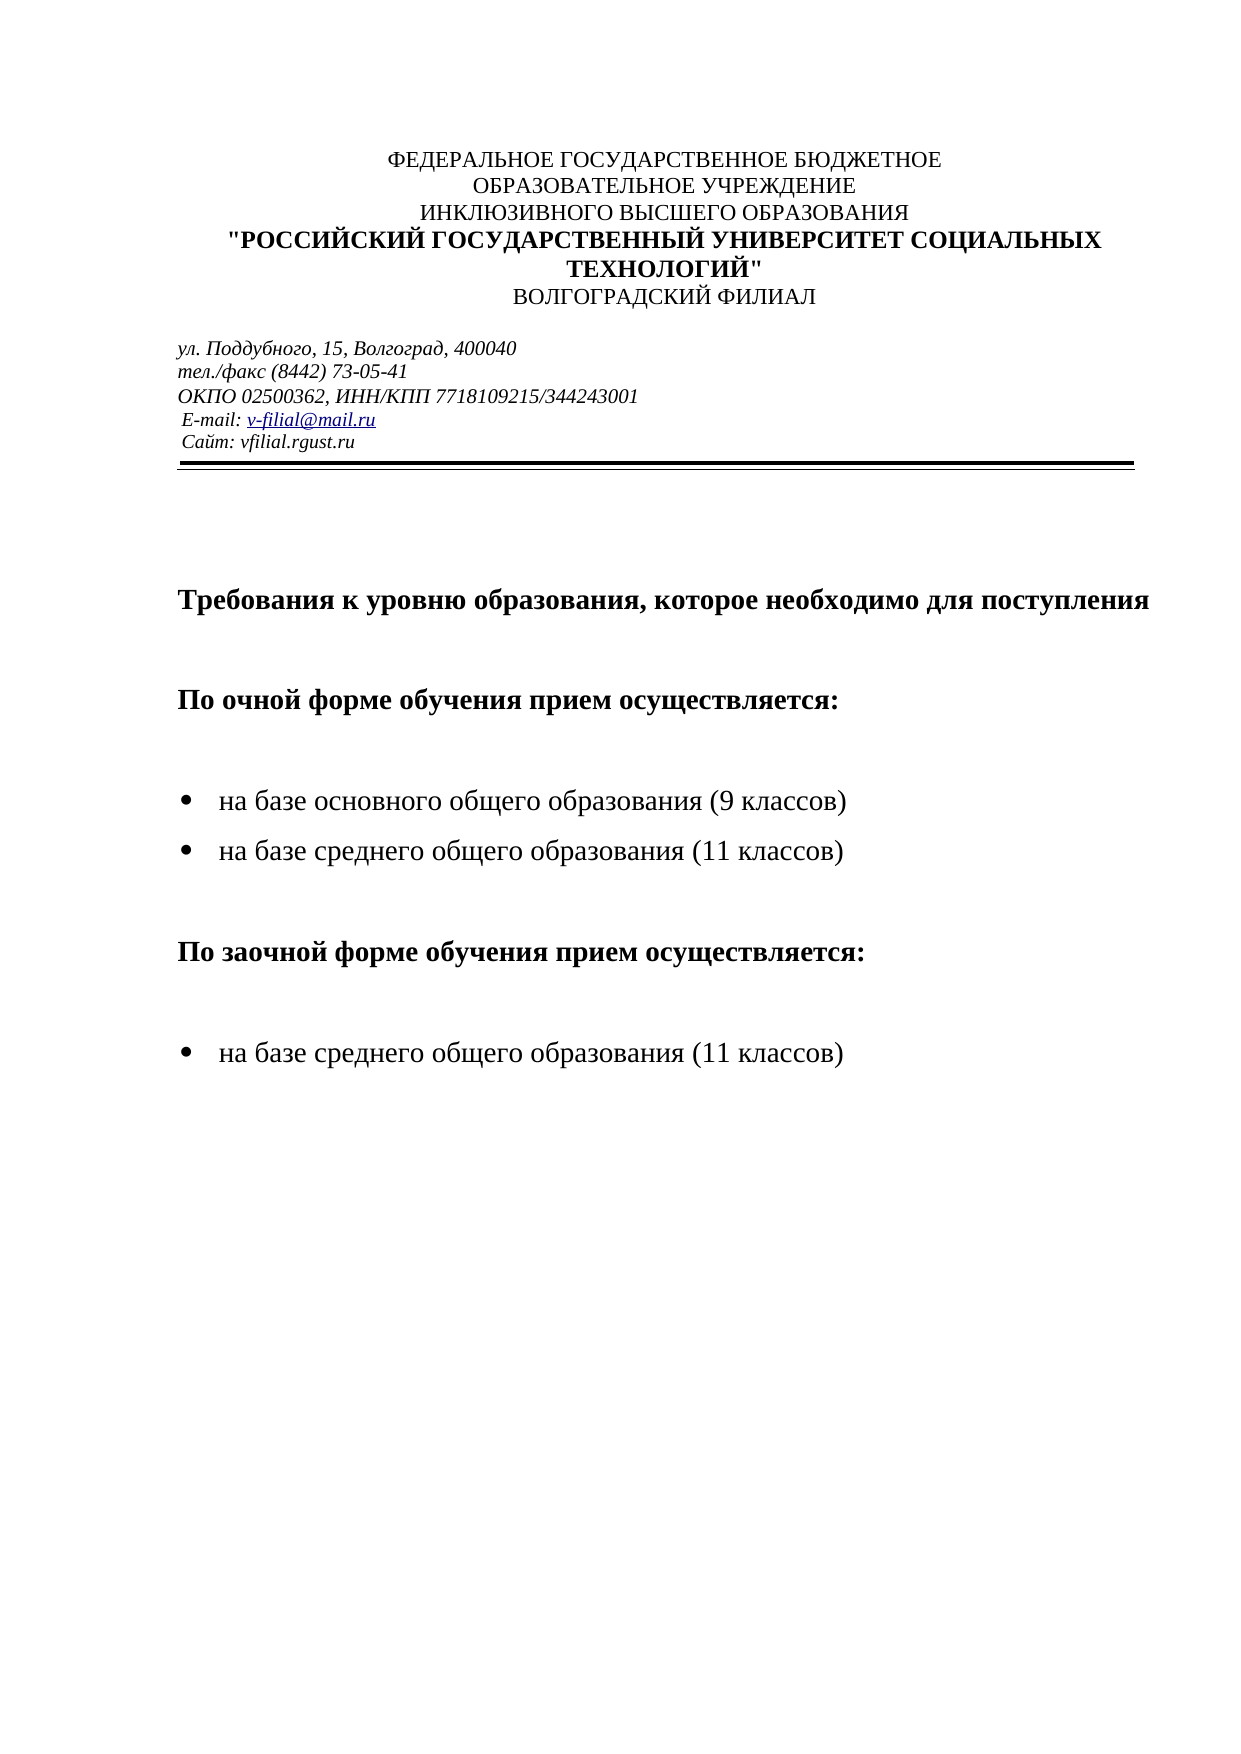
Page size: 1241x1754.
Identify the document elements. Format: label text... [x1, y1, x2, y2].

text ФЕДЕРАЛЬНОЕ ГОСУДАРСТВЕННОЕ БЮДЖЕТНОЕ [177, 146, 1152, 172]
text ВОЛГОГРАДСКИЙ ФИЛИАЛ [177, 283, 1152, 309]
text E-mail: v-filial@mail.ru [181, 408, 531, 430]
text тел./факс (8442) 73-05-41 [177, 359, 1152, 383]
text По очной форме обучения прием осуществляется: [177, 682, 1152, 716]
text Требования к уровню образования, которое необходимо для поступления [177, 582, 1152, 615]
list на базе среднего общего образования (11 классов) [181, 1035, 1152, 1068]
text ИНКЛЮЗИВНОГО ВЫСШЕГО ОБРАЗОВАНИЯ [177, 199, 1152, 225]
text ул. Поддубного, 15, Волгоград, 400040 [177, 335, 1152, 359]
text По заочной форме обучения прием осуществляется: [177, 934, 1152, 968]
text ОКПО 02500362, ИНН/КПП 7718109215/344243001 [177, 383, 1152, 408]
text ОБРАЗОВАТЕЛЬНОЕ УЧРЕЖДЕНИЕ [177, 172, 1152, 199]
list на базе среднего общего образования (11 классов) [181, 833, 1152, 867]
text "РОССИЙСКИЙ ГОСУДАРСТВЕННЫЙ УНИВЕРСИТЕТ СОЦИАЛЬНЫХ ТЕХНОЛОГИЙ" [177, 225, 1152, 283]
list на базе основного общего образования (9 классов) [181, 783, 1152, 817]
text Сайт: vfilial.rgust.ru [181, 430, 531, 453]
